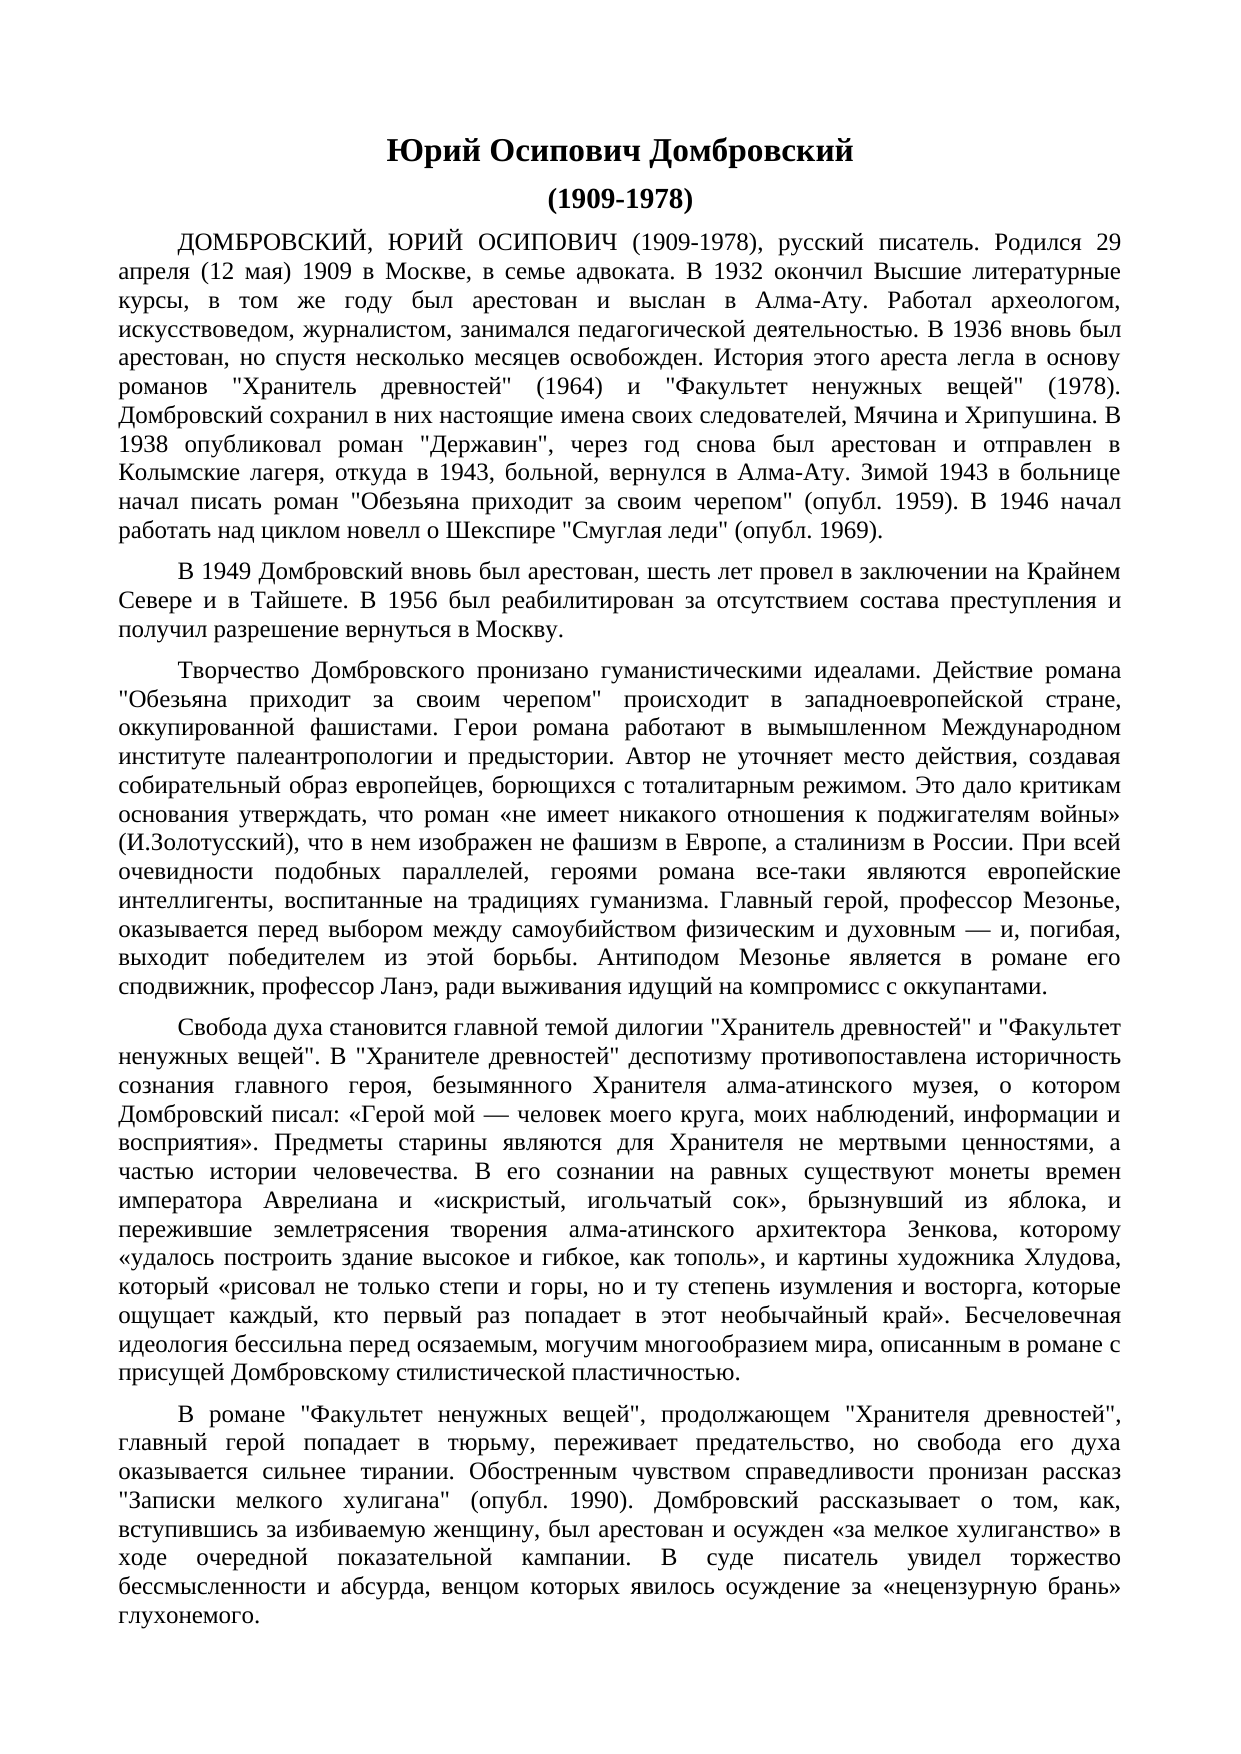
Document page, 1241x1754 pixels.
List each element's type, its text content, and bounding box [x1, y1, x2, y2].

text В 1949 Домбровский вновь был арестован, шесть лет провел в заключении на Крайнем Севере и в Тайшете. В 1956 был реабилитирован за отсутствием состава преступления и получил разрешение вернуться в Москву. [118, 556, 1122, 642]
text В романе "Факультет ненужных вещей", продолжающем "Хранителя древностей", главный герой попадает в тюрьму, переживает предательство, но свобода его духа оказывается сильнее тирании. Обостренным чувством справедливости пронизан рассказ "Записки мелкого хулигана" (опубл. 1990). Домбровский рассказывает о том, как, вступившись за избиваемую женщину, был арестован и осужден «за мелкое хулиганство» в ходе очередной показательной кампании. В суде писатель увидел торжество бессмысленности и абсурда, венцом которых явилось осуждение за «нецензурную брань» глухонемого. [118, 1399, 1122, 1629]
text Юрий Осипович Домбровский [118, 131, 1122, 169]
text ДОМБРОВСКИЙ, ЮРИЙ ОСИПОВИЧ (1909-1978), русский писатель. Родился 29 апреля (12 мая) 1909 в Москве, в семье адвоката. В 1932 окончил Высшие литературные курсы, в том же году был арестован и выслан в Алма-Ату. Работал археологом, искусствоведом, журналистом, занимался педагогической деятельностью. В 1936 вновь был арестован, но спустя несколько месяцев освобожден. История этого ареста легла в основу романов "Хранитель древностей" (1964) и "Факультет ненужных вещей" (1978). Домбровский сохранил в них настоящие имена своих следователей, Мячина и Хрипушина. В 1938 опубликовал роман "Державин", через год снова был арестован и отправлен в Колымские лагеря, откуда в 1943, больной, вернулся в Алма-Ату. Зимой 1943 в больнице начал писать роман "Обезьяна приходит за своим черепом" (опубл. 1959). В 1946 начал работать над циклом новелл о Шекспире "Смуглая леди" (опубл. 1969). [118, 227, 1122, 544]
text (1909-1978) [118, 181, 1122, 215]
text Свобода духа становится главной темой дилогии "Хранитель древностей" и "Факультет ненужных вещей". В "Хранителе древностей" деспотизму противопоставлена историчность сознания главного героя, безымянного Хранителя алма-атинского музея, о котором Домбровский писал: «Герой мой — человек моего круга, моих наблюдений, информации и восприятия». Предметы старины являются для Хранителя не мертвыми ценностями, а частью истории человечества. В его сознании на равных существуют монеты времен императора Аврелиана и «искристый, игольчатый сок», брызнувший из яблока, и пережившие землетрясения творения алма-атинского архитектора Зенкова, которому «удалось построить здание высокое и гибкое, как тополь», и картины художника Хлудова, который «рисовал не только степи и горы, но и ту степень изумления и восторга, которые ощущает каждый, кто первый раз попадает в этот необычайный край». Бесчеловечная идеология бессильна перед осязаемым, могучим многообразием мира, описанным в романе с присущей Домбровскому стилистической пластичностью. [118, 1012, 1122, 1386]
text Творчество Домбровского пронизано гуманистическими идеалами. Действие романа "Обезьяна приходит за своим черепом" происходит в западноевропейской стране, оккупированной фашистами. Герои романа работают в вымышленном Международном институте палеантропологии и предыстории. Автор не уточняет место действия, создавая собирательный образ европейцев, борющихся с тоталитарным режимом. Это дало критикам основания утверждать, что роман «не имеет никакого отношения к поджигателям войны» (И.Золотусский), что в нем изображен не фашизм в Европе, а сталинизм в России. При всей очевидности подобных параллелей, героями романа все-таки являются европейские интеллигенты, воспитанные на традициях гуманизма. Главный герой, профессор Мезонье, оказывается перед выбором между самоубийством физическим и духовным — и, погибая, выходит победителем из этой борьбы. Антиподом Мезонье является в романе его сподвижник, профессор Ланэ, ради выживания идущий на компромисс с оккупантами. [118, 655, 1122, 1000]
